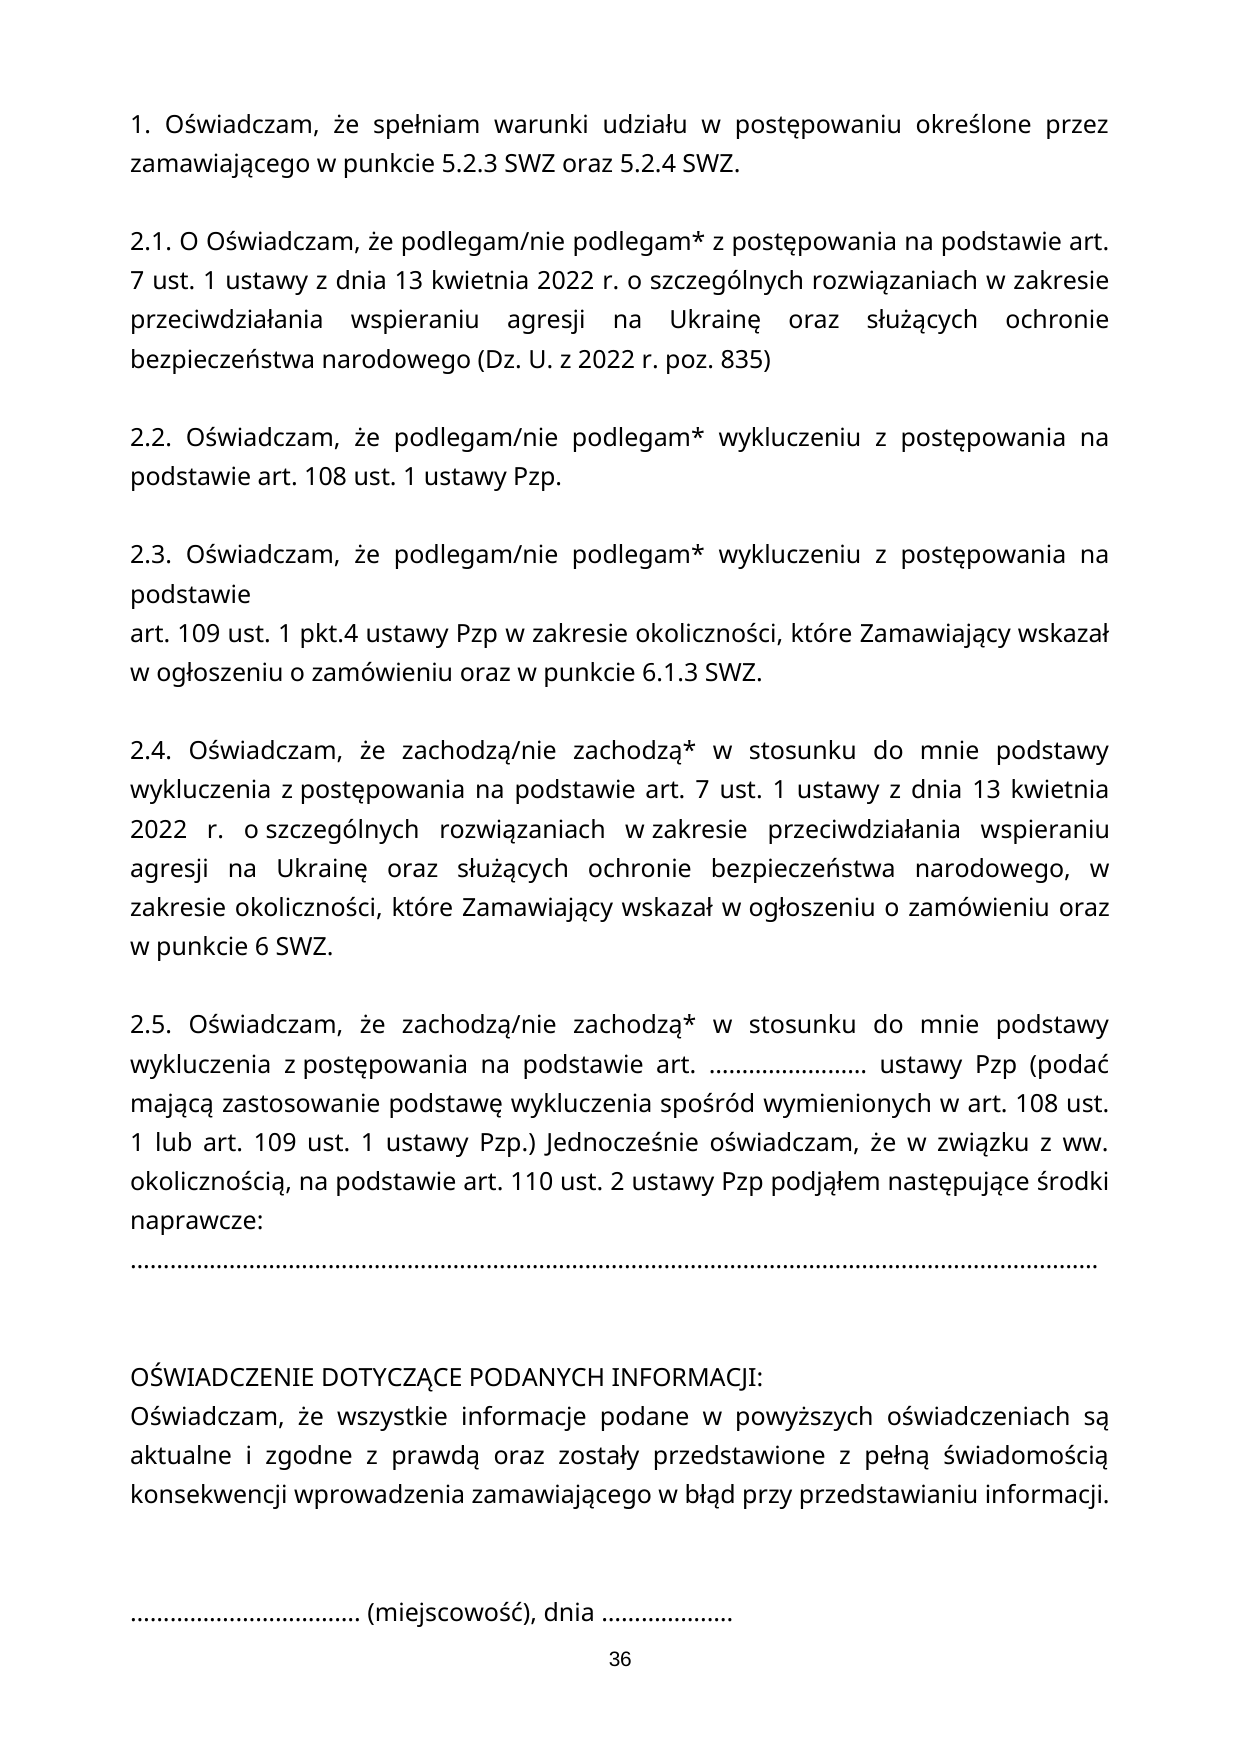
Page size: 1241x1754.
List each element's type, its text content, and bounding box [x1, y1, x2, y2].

list 1. Oświadczam, że spełniam warunki udziału w postępowaniu określone przez zamawiającego w punkcie 5.2.3 SWZ oraz 5.2.4 SWZ. [130, 106, 1110, 179]
list …………….………………. (miejscowość), dnia …………….…. [130, 1595, 1110, 1629]
list 2.3. Oświadczam, że podlegam/nie podlegam* wykluczeniu z postępowania na podstawie art. 109 ust. 1 pkt.4 ustawy Pzp w zakresie okoliczności, które Zamawiający wskazał w ogłoszeniu o zamówieniu oraz w punkcie 6.1.3 SWZ. [130, 537, 1110, 689]
list 2.1. O Oświadczam, że podlegam/nie podlegam* z postępowania na podstawie art. 7 ust. 1 ustawy z dnia 13 kwietnia 2022 r. o szczególnych rozwiązaniach w zakresie przeciwdziałania wspieraniu agresji na Ukrainę oraz służących ochronie bezpieczeństwa narodowego (Dz. U. z 2022 r. poz. 835) [130, 224, 1110, 375]
list Oświadczam, że wszystkie informacje podane w powyższych oświadczeniach są aktualne i zgodne z prawdą oraz zostały przedstawione z pełną świadomością konsekwencji wprowadzenia zamawiającego w błąd przy przedstawianiu informacji. [130, 1399, 1110, 1511]
list 2.2. Oświadczam, że podlegam/nie podlegam* wykluczeniu z postępowania na podstawie art. 108 ust. 1 ustawy Pzp. [130, 420, 1110, 493]
list 2.4. Oświadczam, że zachodzą/nie zachodzą* w stosunku do mnie podstawy wykluczenia z postępowania na podstawie art. 7 ust. 1 ustawy z dnia 13 kwietnia 2022 r. o szczególnych rozwiązaniach w zakresie przeciwdziałania wspieraniu agresji na Ukrainę oraz służących ochronie bezpieczeństwa narodowego, w zakresie okoliczności, które Zamawiający wskazał w ogłoszeniu o zamówieniu oraz w punkcie 6 SWZ. [130, 733, 1110, 963]
list 2.5. Oświadczam, że zachodzą/nie zachodzą* w stosunku do mnie podstawy wykluczenia z postępowania na podstawie art. …………………… ustawy Pzp (podać mającą zastosowanie podstawę wykluczenia spośród wymienionych w art. 108 ust. 1 lub art. 109 ust. 1 ustawy Pzp.) Jednocześnie oświadczam, że w związku z ww. okolicznością, na podstawie art. 110 ust. 2 ustawy Pzp podjąłem następujące środki naprawcze: [130, 1007, 1110, 1237]
list ………………………………………………………………………………………………………………………………… [130, 1242, 1110, 1276]
list OŚWIADCZENIE DOTYCZĄCE PODANYCH INFORMACJI: [130, 1360, 1110, 1394]
